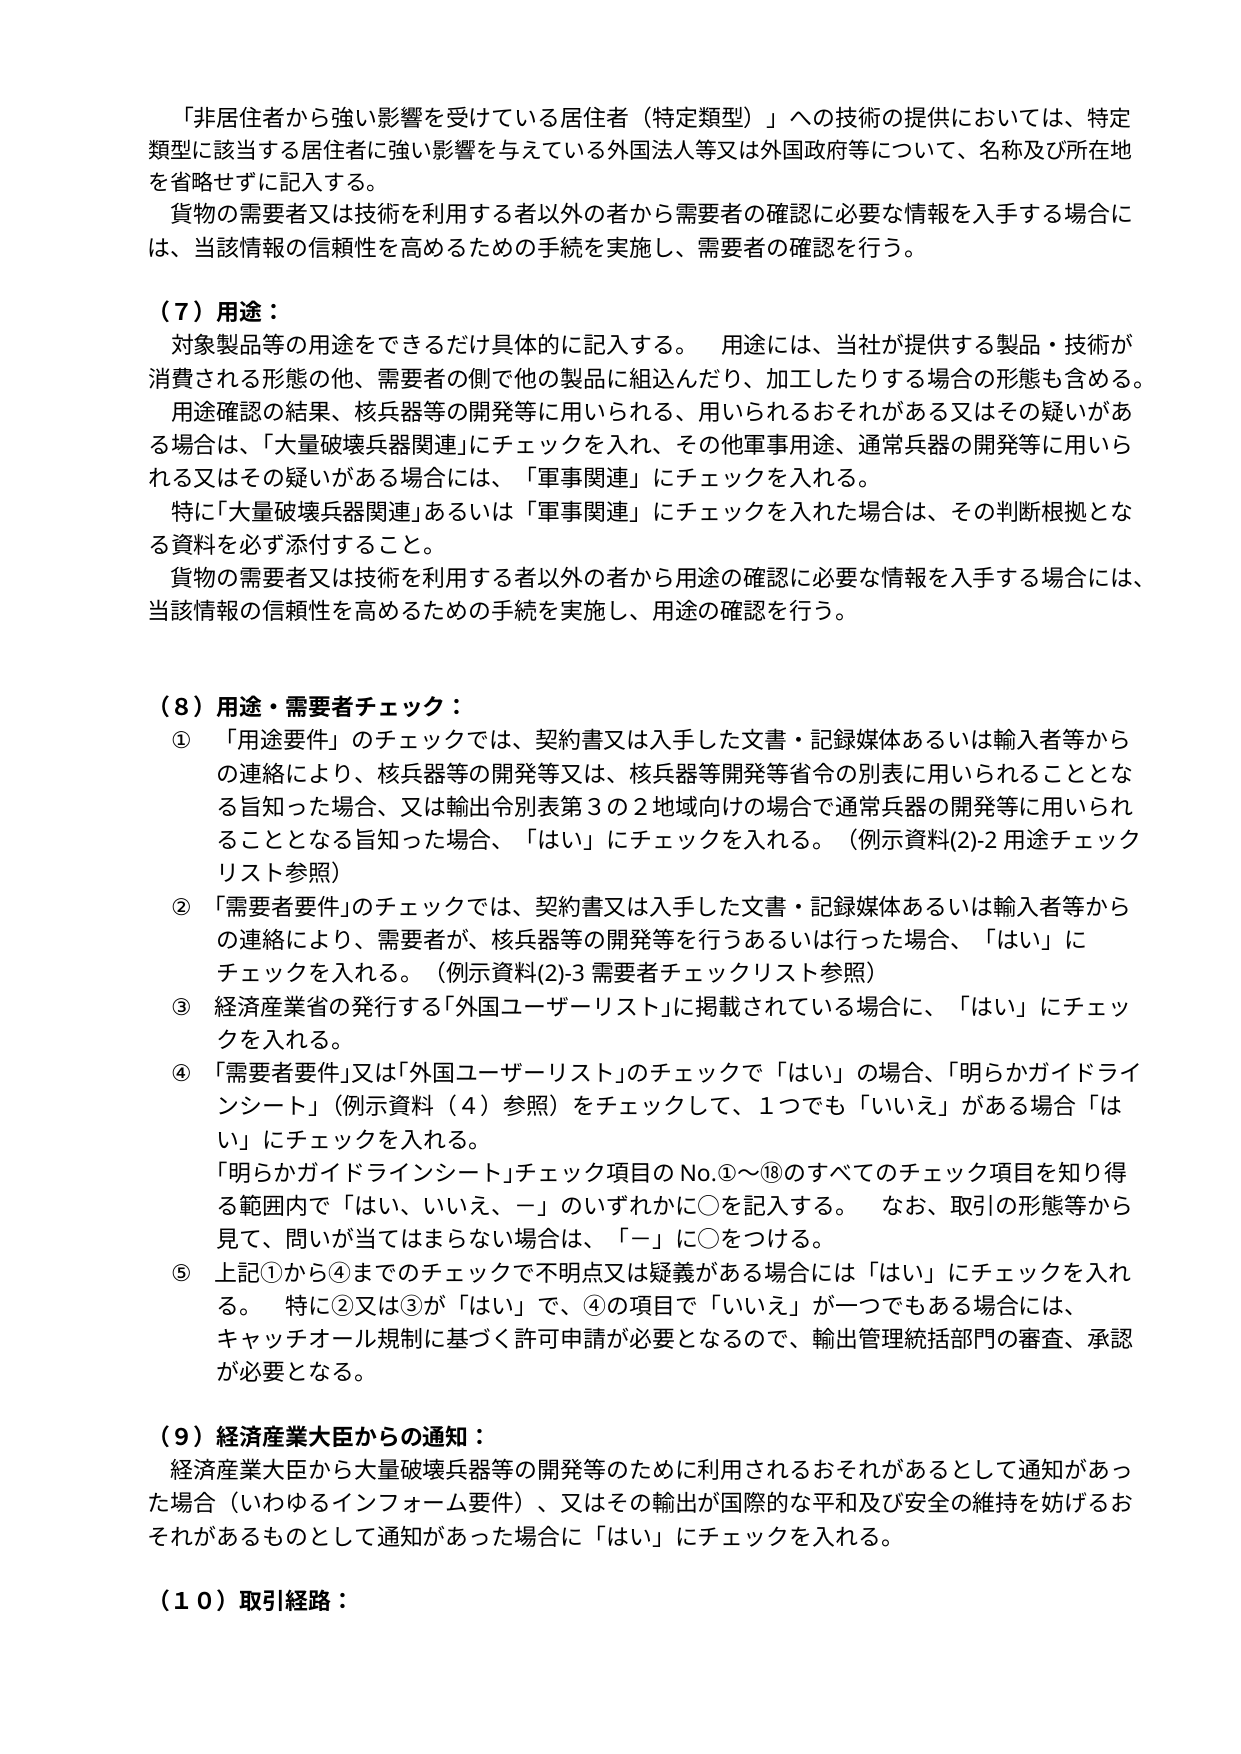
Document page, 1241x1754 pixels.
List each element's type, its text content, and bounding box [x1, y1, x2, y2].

text 用途確認の結果、核兵器等の開発等に用いられる、用いられるおそれがある又はその疑いがある場合は、｢大量破壊兵器関連｣にチェックを入れ、その他軍事用途、通常兵器の開発等に用いられる又はその疑いがある場合には、「軍事関連」にチェックを入れる。 [148, 394, 1146, 493]
text 貨物の需要者又は技術を利用する者以外の者から用途の確認に必要な情報を入手する場合には、当該情報の信頼性を高めるための手続を実施し、用途の確認を行う。 [148, 560, 1146, 626]
text ① 「用途要件」のチェックでは、契約書又は入手した文書・記録媒体あるいは輸入者等からの連絡により、核兵器等の開発等又は、核兵器等開発等省令の別表に用いられることとなる旨知った場合、又は輸出令別表第３の２地域向けの場合で通常兵器の開発等に用いられることとなる旨知った場合、「はい」にチェックを入れる。（例示資料(2)-2 用途チェックリスト参照） [171, 722, 1146, 888]
text ⑤ 上記①から④までのチェックで不明点又は疑義がある場合には「はい」にチェックを入れる。 特に②又は③が「はい」で、④の項目で「いいえ」が一つでもある場合には、キャッチオール規制に基づく許可申請が必要となるので、輸出管理統括部門の審査、承認が必要となる。 [171, 1254, 1146, 1387]
text ｢明らかガイドラインシート｣チェック項目のNo.①～⑱のすべてのチェック項目を知り得る範囲内で「はい、いいえ、－」のいずれかに○を記入する。 なお、取引の形態等から見て、問いが当てはまらない場合は、「－」に○をつける。 [148, 1155, 1146, 1254]
text 対象製品等の用途をできるだけ具体的に記入する。 用途には、当社が提供する製品・技術が消費される形態の他、需要者の側で他の製品に組込んだり、加工したりする場合の形態も含める。 [148, 327, 1146, 394]
text （７）用途： [148, 294, 1146, 327]
text （９）経済産業大臣からの通知： [148, 1419, 1146, 1452]
text ③ 経済産業省の発行する｢外国ユーザーリスト｣に掲載されている場合に、「はい」にチェックを入れる。 [171, 988, 1146, 1055]
text 「非居住者から強い影響を受けている居住者（特定類型）」への技術の提供においては、特定類型に該当する居住者に強い影響を与えている外国法人等又は外国政府等について、名称及び所在地を省略せずに記入する。 [148, 100, 1146, 196]
text 経済産業大臣から大量破壊兵器等の開発等のために利用されるおそれがあるとして通知があった場合（いわゆるインフォーム要件）、又はその輸出が国際的な平和及び安全の維持を妨げるおそれがあるものとして通知があった場合に「はい」にチェックを入れる。 [148, 1452, 1146, 1552]
text （１０）取引経路： [148, 1583, 1146, 1616]
text 貨物の需要者又は技術を利用する者以外の者から需要者の確認に必要な情報を入手する場合には、当該情報の信頼性を高めるための手続を実施し、需要者の確認を行う。 [148, 196, 1146, 263]
text 特に｢大量破壊兵器関連｣あるいは「軍事関連」にチェックを入れた場合は、その判断根拠となる資料を必ず添付すること。 [148, 493, 1146, 560]
text ② ｢需要者要件｣のチェックでは、契約書又は入手した文書・記録媒体あるいは輸入者等からの連絡により、需要者が、核兵器等の開発等を行うあるいは行った場合、「はい」にチェックを入れる。（例示資料(2)-3 需要者チェックリスト参照） [171, 888, 1146, 988]
text （８）用途・需要者チェック： [148, 689, 1146, 722]
text ④ ｢需要者要件｣又は｢外国ユーザーリスト｣のチェックで「はい」の場合、｢明らかガイドラインシート｣（例示資料（４）参照）をチェックして、１つでも「いいえ」がある場合「はい」にチェックを入れる。 [171, 1055, 1146, 1155]
